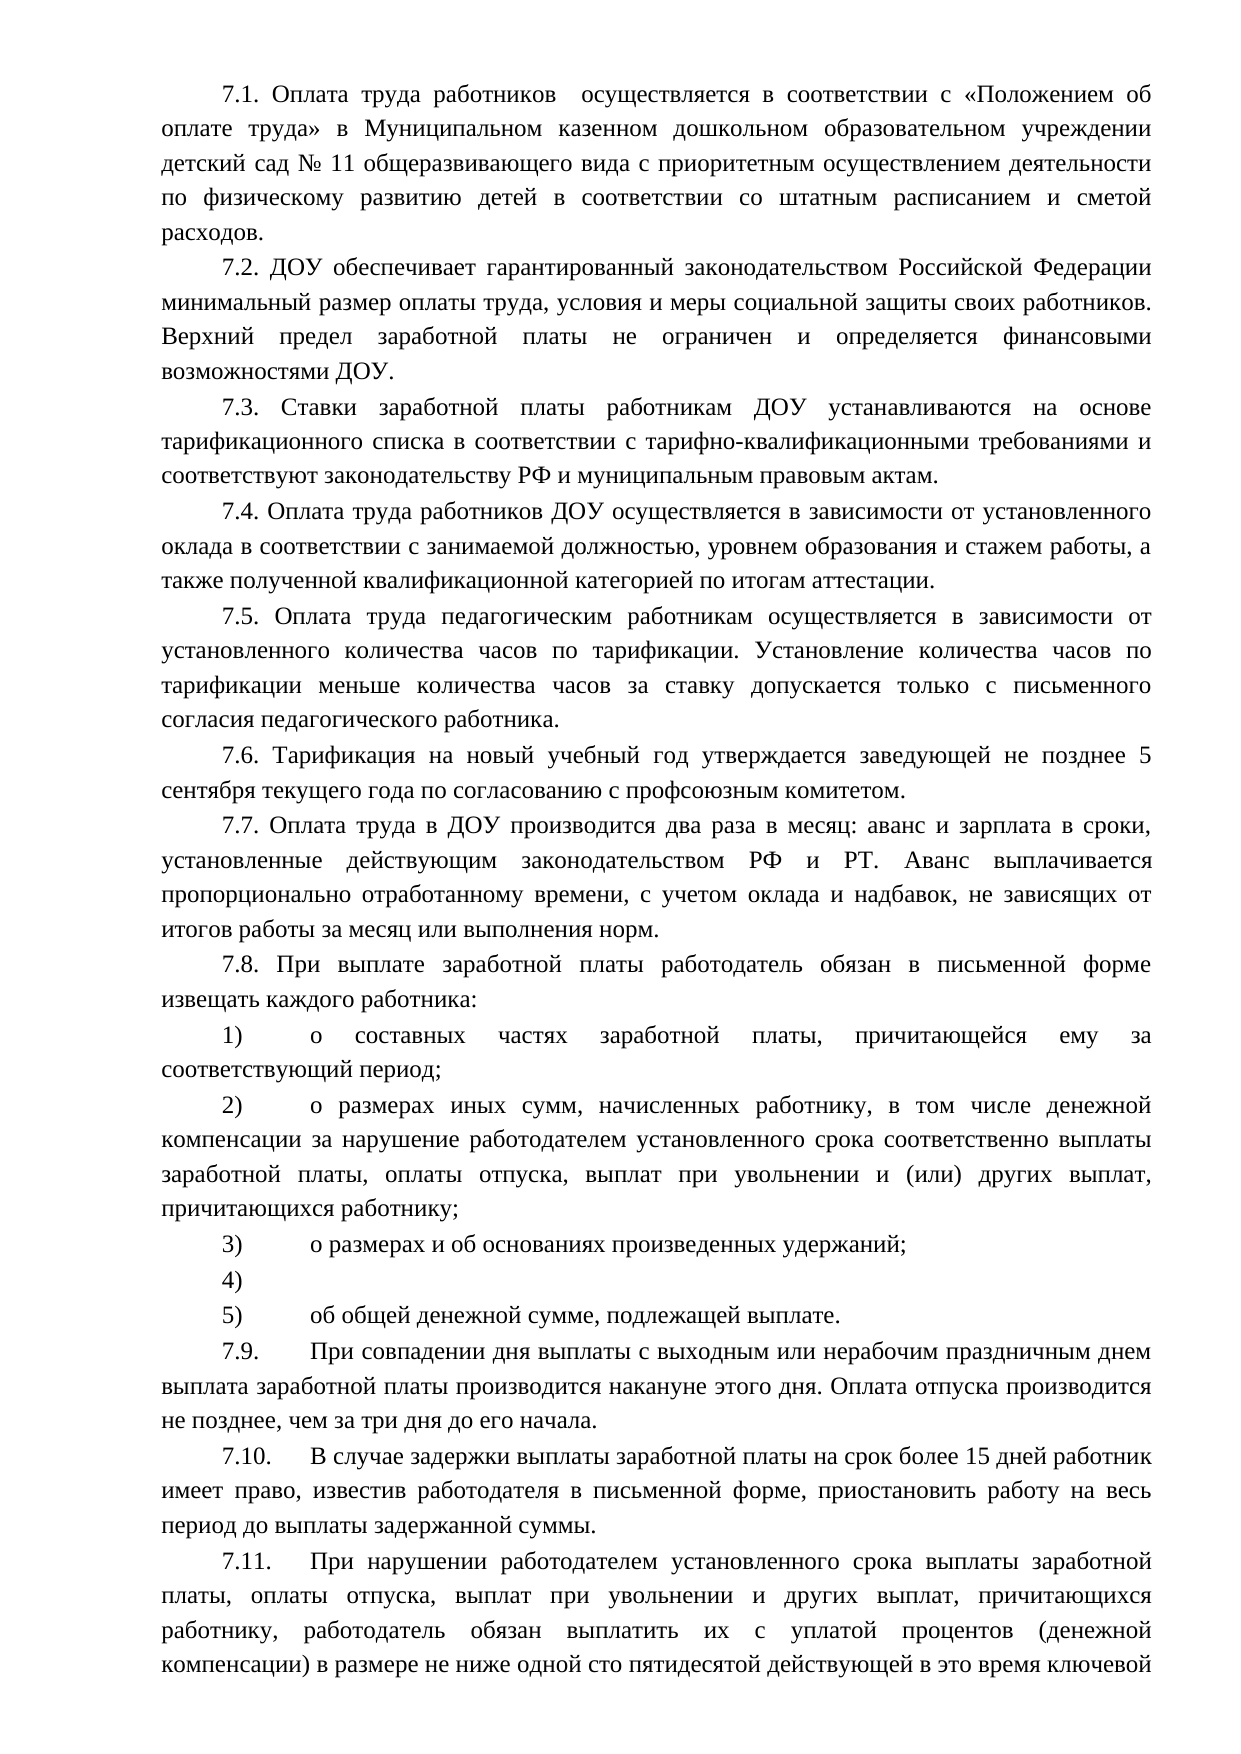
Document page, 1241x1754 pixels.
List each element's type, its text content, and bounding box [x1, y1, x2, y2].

text 7.8. При выплате заработной платы работодатель обязан в письменной форме извещать каждого работника: [161, 949, 1152, 1013]
list об общей денежной сумме, подлежащей выплате. [161, 1301, 1152, 1329]
text 7.7. Оплата труда в ДОУ производится два раза в месяц: аванс и зарплата в сроки, установленные действующим законодательством РФ и РТ. Аванс выплачивается пропорционально отработанному времени, с учетом оклада и надбавок, не зависящих от итогов работы за месяц или выполнения норм. [161, 810, 1152, 943]
list о размерах и об основаниях произведенных удержаний; [161, 1229, 1152, 1258]
list о составных частях заработной платы, причитающейся ему за соответствующий период; [161, 1020, 1152, 1083]
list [161, 1546, 1152, 1678]
text 7.2. ДОУ обеспечивает гарантированный законодательством Российской Федерации минимальный размер оплаты труда, условия и меры социальной защиты своих работников. Верхний предел заработной платы не ограничен и определяется финансовыми возможностями ДОУ. [161, 252, 1152, 385]
text 7.6. Тарификация на новый учебный год утверждается заведующей не позднее 5 сентября текущего года по согласованию с профсоюзным комитетом. [161, 740, 1152, 803]
text 7.3. Ставки заработной платы работникам ДОУ устанавливаются на основе тарификационного списка в соответствии с тарифно-квалификационными требованиями и соответствуют законодательству РФ и муниципальным правовым актам. [161, 392, 1152, 489]
text 7.4. Оплата труда работников ДОУ осуществляется в зависимости от установленного оклада в соответствии с занимаемой должностью, уровнем образования и стажем работы, а также полученной квалификационной категорией по итогам аттестации. [161, 496, 1152, 594]
list При совпадении дня выплаты с выходным или нерабочим праздничным днем выплата заработной платы производится накануне этого дня. Оплата отпуска производится не позднее, чем за три дня до его начала. [161, 1336, 1152, 1434]
list В случае задержки выплаты заработной платы на срок более 15 дней работник имеет право, известив работодателя в письменной форме, приостановить работу на весь период до выплаты задержанной суммы. [161, 1441, 1152, 1539]
text 7.5. Оплата труда педагогическим работникам осуществляется в зависимости от установленного количества часов по тарификации. Установление количества часов по тарификации меньше количества часов за ставку допускается только с письменного согласия педагогического работника. [161, 601, 1152, 733]
list о размерах иных сумм, начисленных работнику, в том числе денежной компенсации за нарушение работодателем установленного срока соответственно выплаты заработной платы, оплаты отпуска, выплат при увольнении и (или) других выплат, причитающихся работнику; [161, 1090, 1152, 1222]
text 7.1. Оплата труда работников осуществляется в соответствии с «Положением об оплате труда» в Муниципальном казенном дошкольном образовательном учреждении детский сад № 11 общеразвивающего вида с приоритетным осуществлением деятельности по физическому развитию детей в соответствии со штатным расписанием и сметой расходов. [161, 79, 1152, 246]
